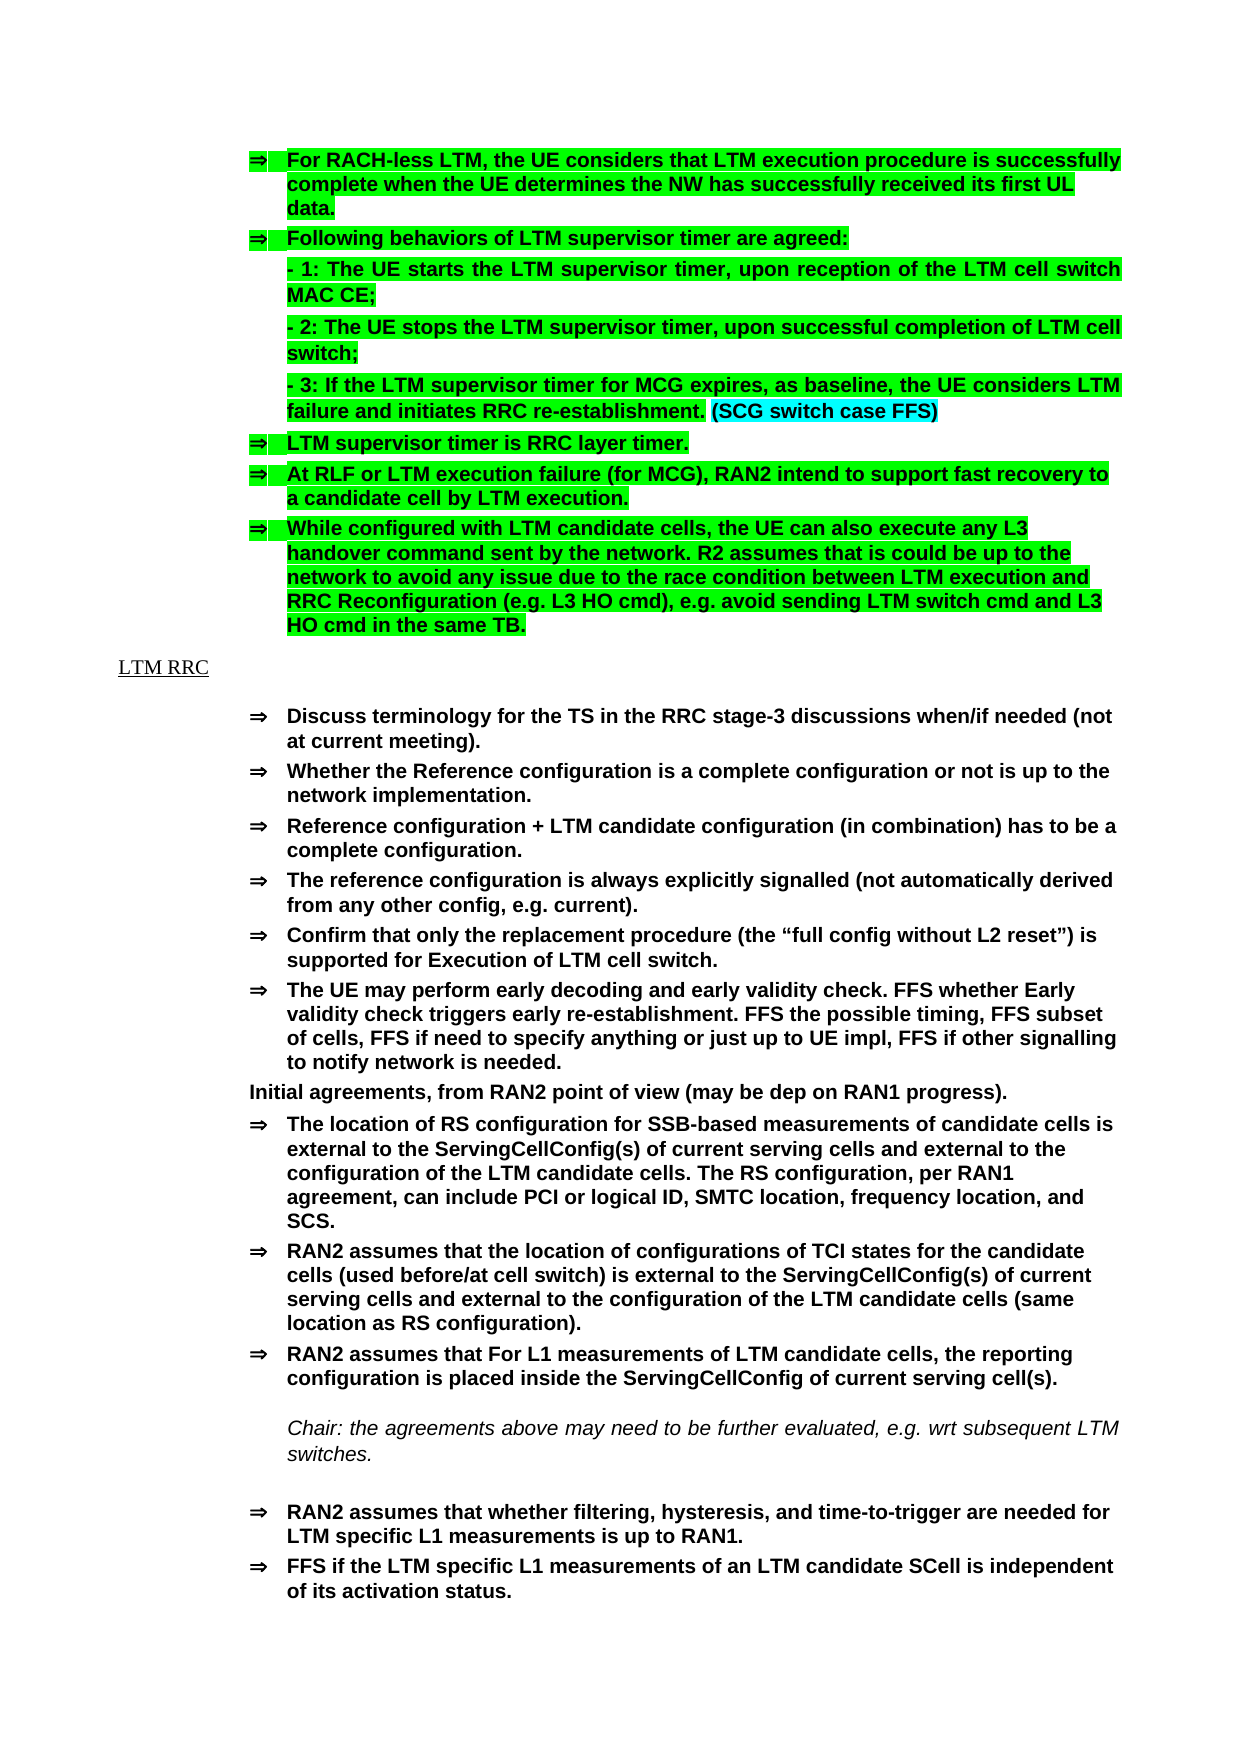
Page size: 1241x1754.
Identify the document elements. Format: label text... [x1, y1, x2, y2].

text Following behaviors of LTM supervisor timer are agreed: [287, 226, 1122, 251]
list Initial agreements, from RAN2 point of view (may be dep on RAN1 progress). [249, 1080, 1122, 1104]
text At RLF or LTM execution failure (for MCG), RAN2 intend to support fast recovery to a candidate cell by LTM execution. [249, 461, 1122, 510]
list - 2: The UE stops the LTM supervisor timer, upon successful completion of LTM cell switch; [287, 339, 1122, 364]
text LTM supervisor timer is RRC layer timer. [287, 431, 1122, 455]
text The location of RS configuration for SSB-based measurements of candidate cells is external to the ServingCellConfig(s) of current serving cells and external to the configuration of the LTM candidate cells. The RS configuration, per RAN1 agreement, can include PCI or logical ID, SMTC location, frequency location, and SCS. [249, 1112, 1122, 1233]
text Reference configuration + LTM candidate configuration (in combination) has to be a complete configuration. [249, 813, 1122, 862]
text For RACH-less LTM, the UE considers that LTM execution procedure is successfully complete when the UE determines the NW has successfully received its first UL data. [249, 147, 1122, 220]
text Chair: the agreements above may need to be further evaluated, e.g. wrt subsequent LTM switches. [249, 1416, 1122, 1466]
text Whether the Reference configuration is a complete configuration or not is up to the network implementation. [249, 759, 1122, 807]
text FFS if the LTM specific L1 measurements of an LTM candidate SCell is independent of its activation status. [249, 1554, 1122, 1603]
text Discuss terminology for the TS in the RRC stage-3 discussions when/if needed (not at current meeting). [249, 704, 1122, 753]
list - 1: The UE starts the LTM supervisor timer, upon reception of the LTM cell switch MAC CE; [287, 281, 1122, 307]
text RAN2 assumes that the location of configurations of TCI states for the candidate cells (used before/at cell switch) is external to the ServingCellConfig(s) of current serving cells and external to the configuration of the LTM candidate cells (same location as RS configuration). [249, 1239, 1122, 1335]
text While configured with LTM candidate cells, the UE can also execute any L3 handover command sent by the network. R2 assumes that is could be up to the network to avoid any issue due to the race condition between LTM execution and RRC Reconfiguration (e.g. L3 HO cmd), e.g. avoid sending LTM switch cmd and L3 HO cmd in the same TB. [249, 516, 1122, 636]
text The reference configuration is always explicitly signalled (not automatically derived from any other config, e.g. current). [249, 868, 1122, 917]
list - 3: If the LTM supervisor timer for MCG expires, as baseline, the UE considers LTM failure and initiates RRC re-establishment. (SCG switch case FFS) [287, 397, 1122, 422]
text RAN2 assumes that For L1 measurements of LTM candidate cells, the reporting configuration is placed inside the ServingCellConfig of current serving cell(s). [249, 1341, 1122, 1390]
text LTM RRC [118, 655, 1122, 679]
text RAN2 assumes that whether filtering, hysteresis, and time-to-trigger are needed for LTM specific L1 measurements is up to RAN1. [249, 1499, 1122, 1548]
text Confirm that only the replacement procedure (the “full config without L2 reset”) is supported for Execution of LTM cell switch. [249, 923, 1122, 971]
text The UE may perform early decoding and early validity check. FFS whether Early validity check triggers early re-establishment. FFS the possible timing, FFS subset of cells, FFS if need to specify anything or just up to UE impl, FFS if other signalling to notify network is needed. [249, 978, 1122, 1074]
